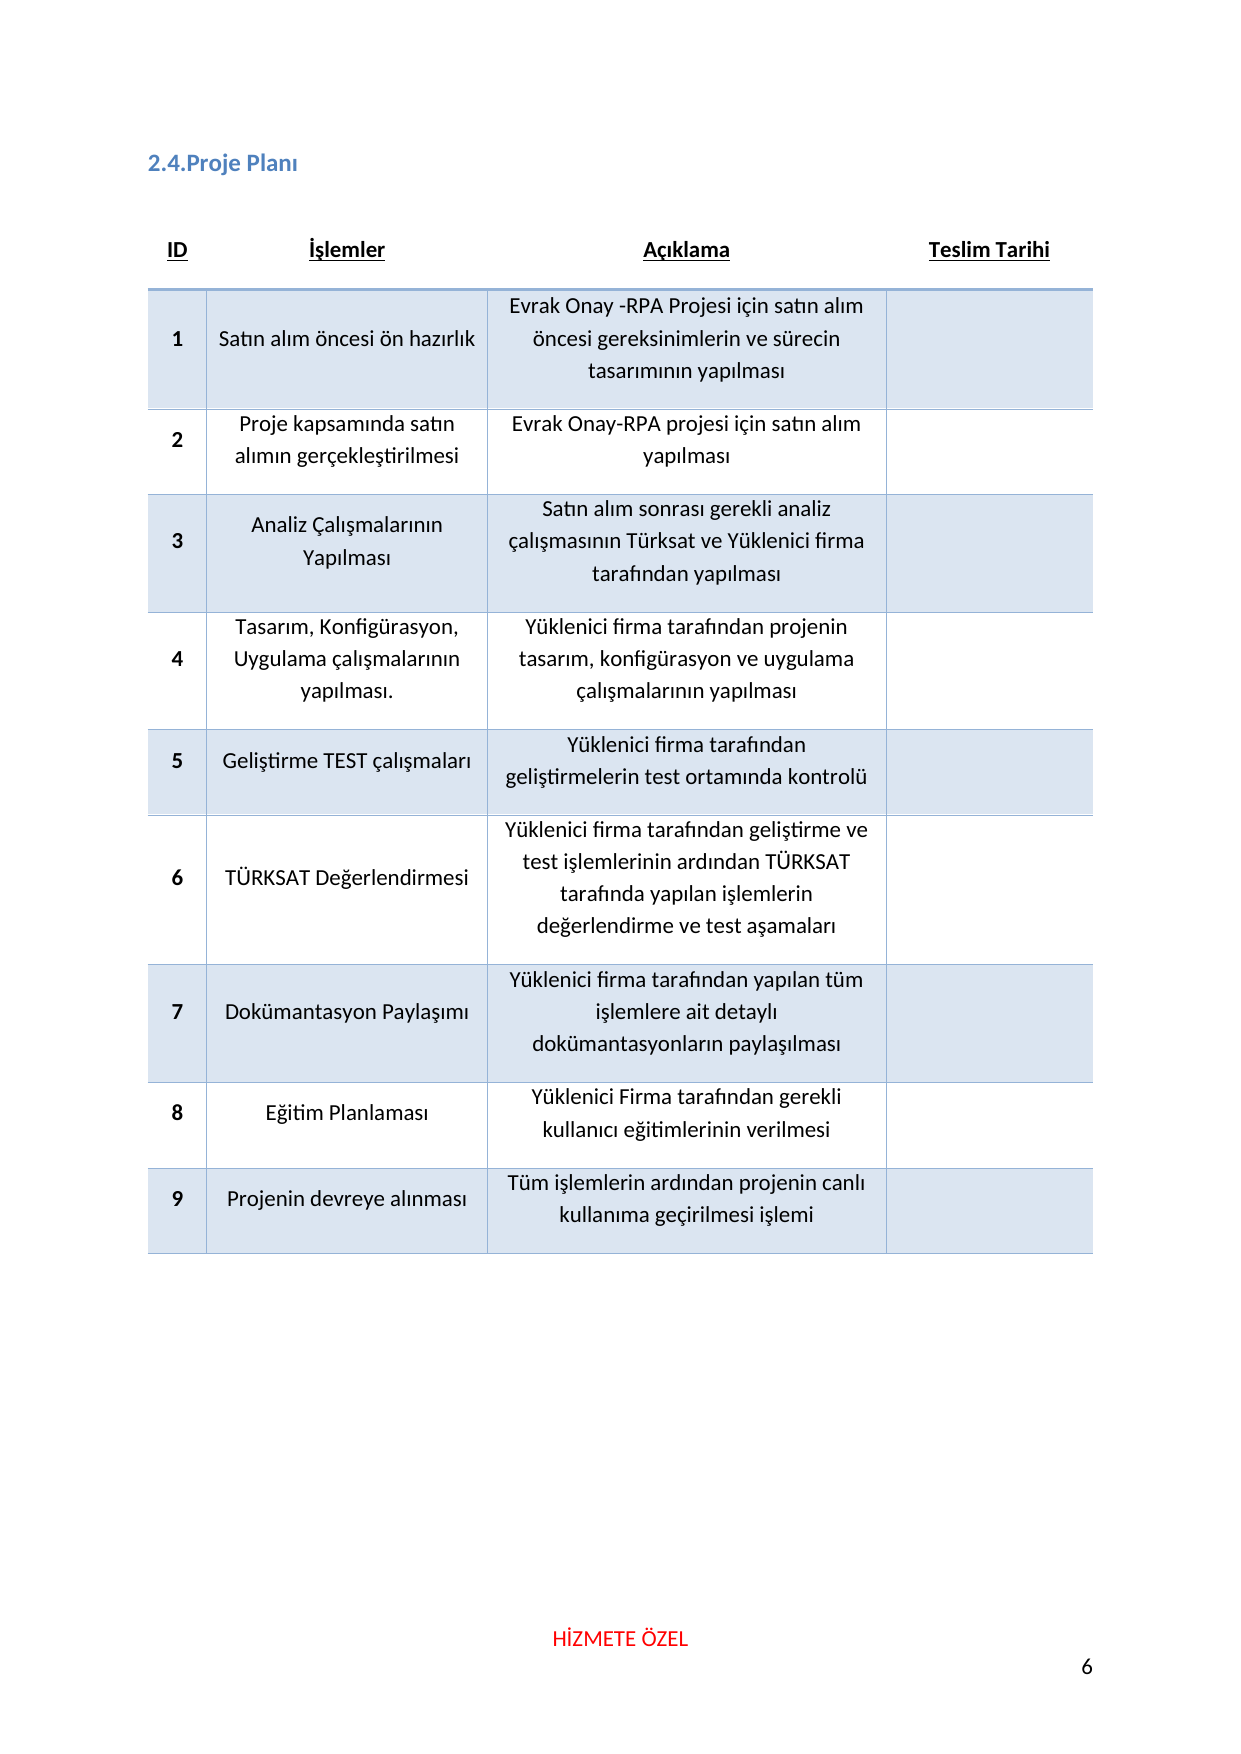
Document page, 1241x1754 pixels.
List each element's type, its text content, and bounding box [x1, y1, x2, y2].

table_cell [887, 291, 1093, 408]
table_header Teslim Tarihi [886, 236, 1093, 288]
table_cell Satın alım sonrası gerekli analiz çalışmasının Türksat ve Yüklenici firma tarafından yapılması [488, 495, 886, 612]
table_cell [887, 965, 1093, 1082]
table_cell [887, 613, 1093, 729]
table_header Açıklama [487, 236, 886, 288]
table_cell Satın alım öncesi ön hazırlık [207, 291, 487, 408]
table_cell 1 [148, 291, 206, 408]
table_cell Yüklenici firma tarafından geliştirmelerin test ortamında kontrolü [488, 730, 886, 814]
table_cell 9 [148, 1169, 206, 1253]
table_cell Yüklenici firma tarafından projenin tasarım, konfigürasyon ve uygulama çalışmalarının yapılması [488, 613, 886, 729]
table_cell Tüm işlemlerin ardından projenin canlı kullanıma geçirilmesi işlemi [488, 1169, 886, 1253]
table_cell 2 [148, 410, 206, 494]
table_cell Evrak Onay -RPA Projesi için satın alım öncesi gereksinimlerin ve sürecin tasarımının yapılması [488, 291, 886, 408]
table_cell Eğitim Planlaması [207, 1083, 487, 1167]
table_cell Projenin devreye alınması [207, 1169, 487, 1253]
table_cell 4 [148, 613, 206, 729]
table_cell Evrak Onay-RPA projesi için satın alım yapılması [488, 410, 886, 494]
table_cell Analiz Çalışmalarının Yapılması [207, 495, 487, 612]
table_cell Dokümantasyon Paylaşımı [207, 965, 487, 1082]
table_cell [887, 495, 1093, 612]
table_cell 6 [148, 816, 206, 964]
table_header ID [148, 236, 207, 288]
table_cell Yüklenici Firma tarafından gerekli kullanıcı eğitimlerinin verilmesi [488, 1083, 886, 1167]
table_cell TÜRKSAT Değerlendirmesi [207, 816, 487, 964]
table_cell Geliştirme TEST çalışmaları [207, 730, 487, 814]
table_cell [887, 1169, 1093, 1253]
table_cell [887, 730, 1093, 814]
table_header İşlemler [207, 236, 487, 288]
table_cell 7 [148, 965, 206, 1082]
table_cell 8 [148, 1083, 206, 1167]
table_cell Yüklenici firma tarafından yapılan tüm işlemlere ait detaylı dokümantasyonların paylaşılması [488, 965, 886, 1082]
table_cell 5 [148, 730, 206, 814]
table_cell [887, 816, 1093, 964]
table_cell Proje kapsamında satın alımın gerçekleştirilmesi [207, 410, 487, 494]
table_cell 3 [148, 495, 206, 612]
subtitle 2.4.Proje Planı [148, 148, 1093, 178]
table_cell [887, 410, 1093, 494]
table_cell [887, 1083, 1093, 1167]
table_cell Tasarım, Konfigürasyon, Uygulama çalışmalarının yapılması. [207, 613, 487, 729]
table_cell Yüklenici firma tarafından geliştirme ve test işlemlerinin ardından TÜRKSAT tarafında yapılan işlemlerin değerlendirme ve test aşamaları [488, 816, 886, 964]
